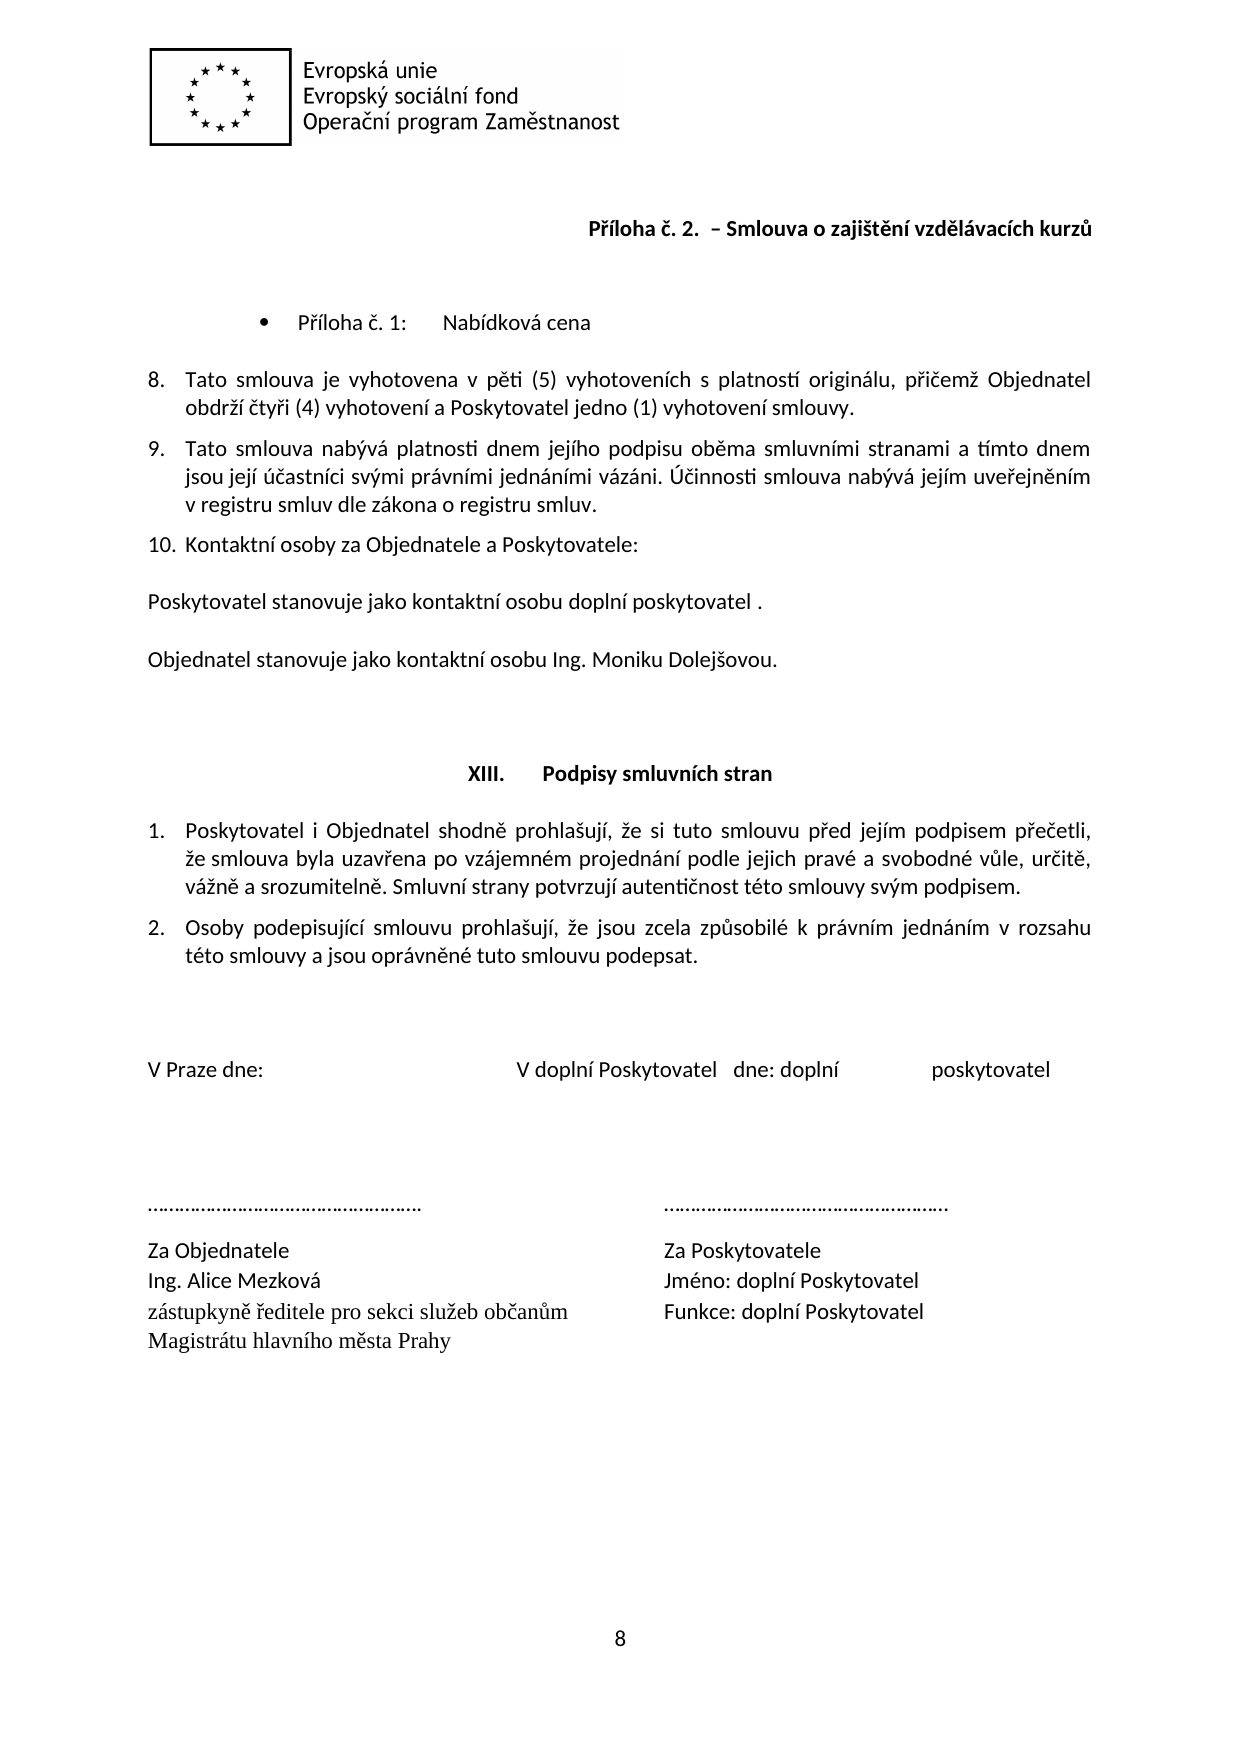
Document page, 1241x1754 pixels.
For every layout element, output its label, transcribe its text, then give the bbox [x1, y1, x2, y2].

text zástupkyně ředitele pro sekci služeb občanům Funkce: doplní Poskytovatel [148, 1297, 1093, 1325]
list Tato smlouva je vyhotovena v pěti (5) vyhotoveních s platností originálu, přičemž Objednatel obdrží čtyři (4) vyhotovení a Poskytovatel jedno (1) vyhotovení smlouvy. [148, 365, 1093, 421]
text ……………………………………………. ……………………………………………… [148, 1189, 1093, 1217]
text Poskytovatel stanovuje jako kontaktní osobu doplní poskytovatel . [148, 587, 1093, 616]
text V Praze dne: V doplní Poskytovatel dne: doplní poskytovatel [148, 1055, 1093, 1083]
list Tato smlouva nabývá platnosti dnem jejího podpisu oběma smluvními stranami a tímto dnem jsou její účastníci svými právními jednáními vázáni. Účinnosti smlouva nabývá jejím uveřejněním v registru smluv dle zákona o registru smluv. [148, 434, 1093, 518]
picture [149, 48, 620, 146]
text Za Objednatele Za Poskytovatele [148, 1236, 1093, 1264]
text Ing. Alice Mezková Jméno: doplní Poskytovatel [148, 1267, 1093, 1294]
list Podpisy smluvních stran [185, 759, 1093, 787]
text Magistrátu hlavního města Prahy [148, 1327, 1093, 1353]
text Objednatel stanovuje jako kontaktní osobu Ing. Moniku Dolejšovou. [148, 645, 1093, 673]
list Osoby podepisující smlouvu prohlašují, že jsou zcela způsobilé k právním jednáním v rozsahu této smlouvy a jsou oprávněné tuto smlouvu podepsat. [148, 913, 1093, 969]
list Kontaktní osoby za Objednatele a Poskytovatele: [148, 530, 1093, 558]
list Poskytovatel i Objednatel shodně prohlašují, že si tuto smlouvu před jejím podpisem přečetli, že smlouva byla uzavřena po vzájemném projednání podle jejich pravé a svobodné vůle, určitě, vážně a srozumitelně. Smluvní strany potvrzují autentičnost této smlouvy svým podpisem. [148, 816, 1093, 900]
list Příloha č. 1: Nabídková cena [260, 308, 1093, 336]
